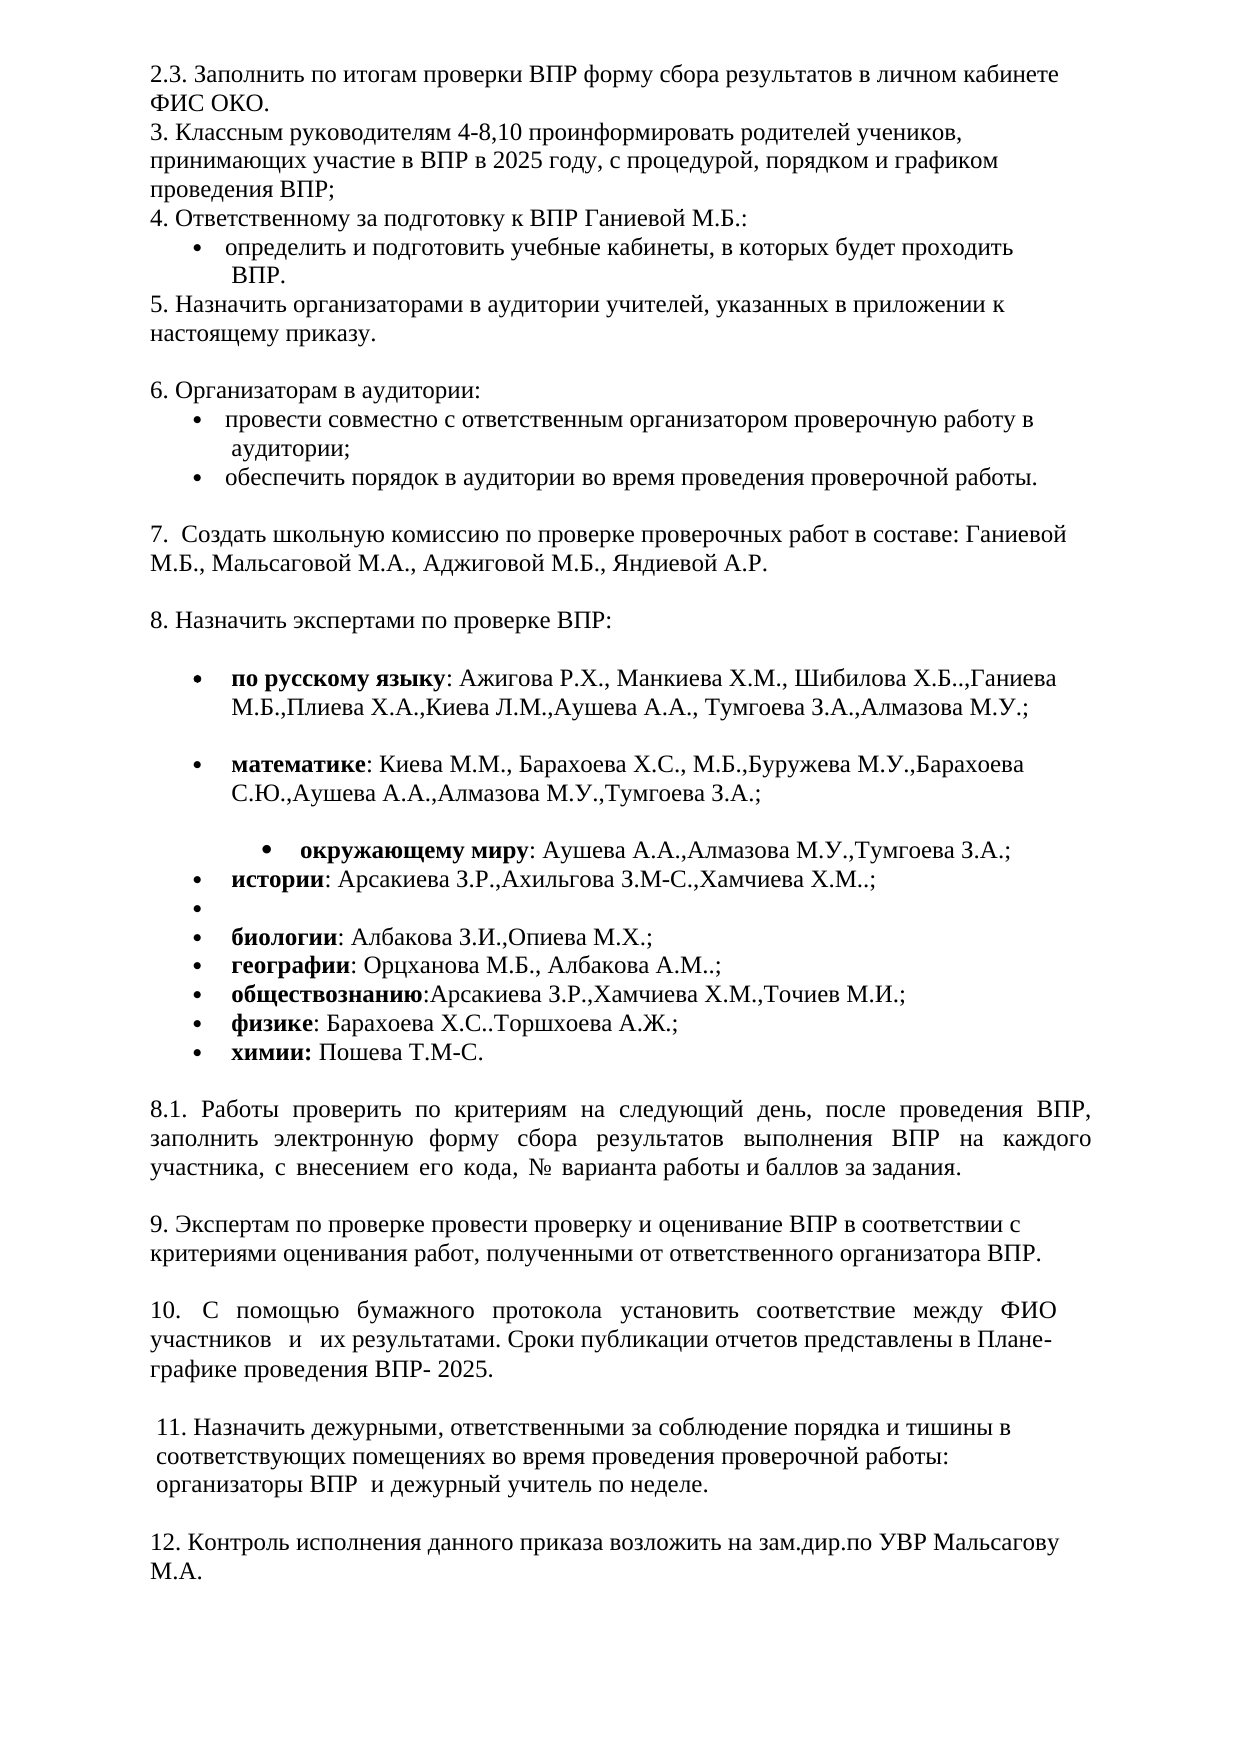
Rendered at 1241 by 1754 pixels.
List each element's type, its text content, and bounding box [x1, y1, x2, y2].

text 7. Создать школьную комиссию по проверке проверочных работ в составе: Ганиевой М.Б., Мальсаговой М.А., Аджиговой М.Б., Яндиевой А.Р. [150, 519, 1090, 577]
list географии: Орцханова М.Б., Албакова А.М..; [194, 950, 1071, 979]
text 8.1. Работы проверить по критериям на следующий день, после проведения ВПР, заполнить электронную форму сбора результатов выполнения ВПР на каждого участника, с внесением его кода, № варианта работы и баллов за задания. [150, 1094, 1091, 1180]
list химии: Пошева Т.М-С. [194, 1037, 1071, 1065]
text 3. Классным руководителям 4-8,10 проинформировать родителей учеников, принимающих участие в ВПР в 2025 году, с процедурой, порядком и графиком проведения ВПР; [150, 117, 1071, 203]
text 12. Контроль исполнения данного приказа возложить на зам.дир.по УВР Мальсагову М.А. [150, 1527, 1090, 1584]
text 8. Назначить экспертами по проверке ВПР: [150, 605, 1090, 634]
list истории: Арсакиева З.Р.,Ахильгова З.М-С.,Хамчиева Х.М..; [194, 864, 1071, 893]
list окружающему миру: Аушева А.А.,Алмазова М.У.,Тумгоева З.А.; [262, 835, 1071, 864]
list провести совместно с ответственным организатором проверочную работу в аудитории; [194, 404, 1071, 462]
text 11. Назначить дежурными, ответственными за соблюдение порядка и тишины в соответствующих помещениях во время проведения проверочной работы: организаторы ВПР и дежурный учитель по неделе. [156, 1412, 1054, 1498]
text 10. С помощью бумажного протокола установить соответствие между ФИО участников и их результатами. Сроки публикации отчетов представлены в Плане-графике проведения ВПР- 2025. [150, 1295, 1096, 1383]
list математике: Киева М.М., Барахоева Х.С., М.Б.,Буружева М.У.,Барахоева С.Ю.,Аушева А.А.,Алмазова М.У.,Тумгоева З.А.; [194, 749, 1071, 807]
text 2.3. Заполнить по итогам проверки ВПР форму сбора результатов в личном кабинете ФИС ОКО. [150, 59, 1090, 117]
list обществознанию:Арсакиева З.Р.,Хамчиева Х.М.,Точиев М.И.; [194, 979, 1071, 1008]
text 5. Назначить организаторами в аудитории учителей, указанных в приложении к настоящему приказу. [150, 289, 1090, 347]
list определить и подготовить учебные кабинеты, в которых будет проходить ВПР. [194, 232, 1071, 289]
text 6. Организаторам в аудитории: [150, 375, 1090, 404]
text 4. Ответственному за подготовку к ВПР Ганиевой М.Б.: [150, 203, 1090, 232]
list биологии: Албакова З.И.,Опиева М.Х.; [194, 922, 1071, 950]
list обеспечить порядок в аудитории во время проведения проверочной работы. [194, 462, 1071, 490]
list по русскому языку: Ажигова Р.Х., Манкиева Х.М., Шибилова Х.Б..,Ганиева М.Б.,Плиева Х.А.,Киева Л.М.,Аушева А.А., Тумгоева З.А.,Алмазова М.У.; [194, 663, 1071, 720]
list физике: Барахоева Х.С..Торшхоева А.Ж.; [194, 1008, 1071, 1037]
text 9. Экспертам по проверке провести проверку и оценивание ВПР в соответствии с критериями оценивания работ, полученными от ответственного организатора ВПР. [150, 1209, 1071, 1267]
